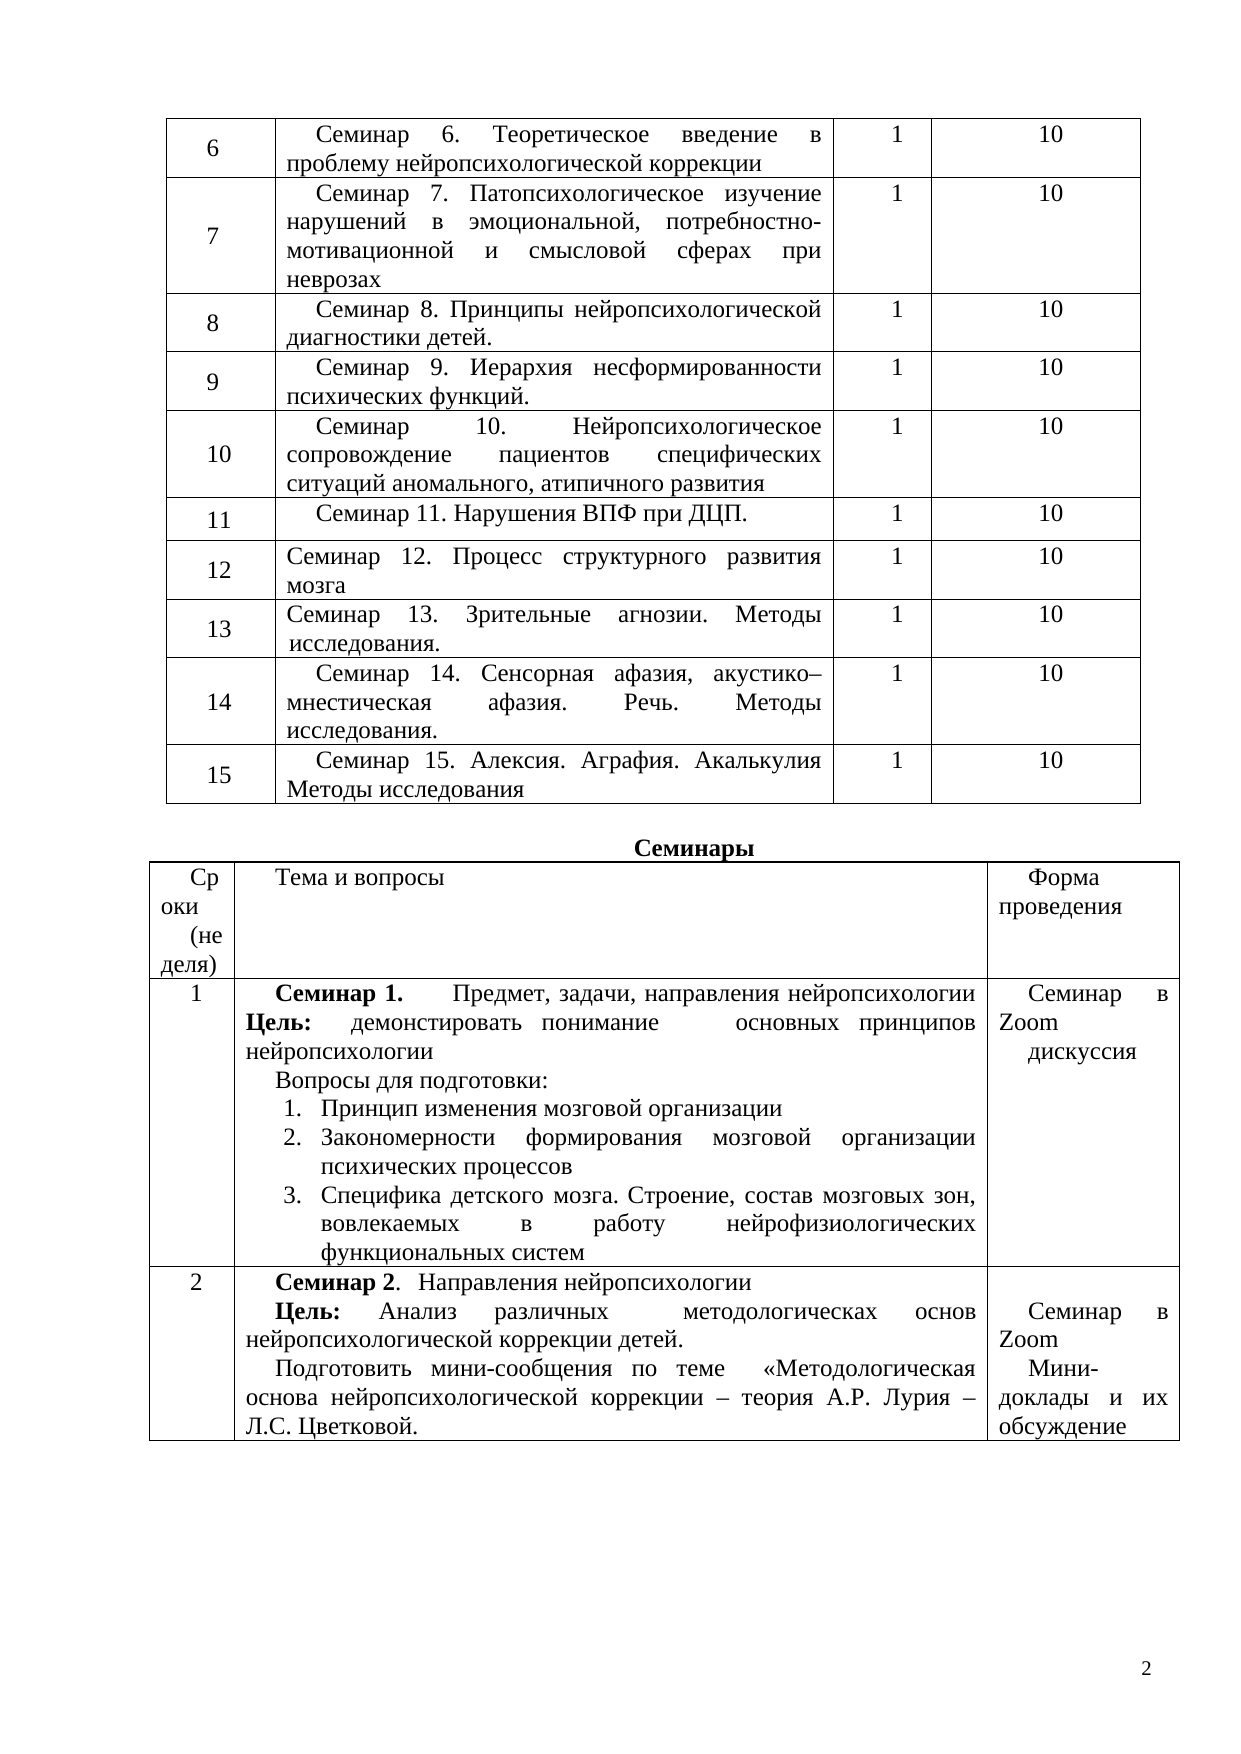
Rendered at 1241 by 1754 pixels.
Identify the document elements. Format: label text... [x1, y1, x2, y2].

table_cell 1 [834, 658, 931, 744]
table_cell 15 [167, 745, 275, 803]
table_cell 1 [834, 541, 931, 598]
table_cell 10 [932, 541, 1140, 598]
table_cell 13 [167, 600, 275, 657]
table_cell Семинар 12. Процесс структурного развития мозга [276, 541, 833, 598]
table_cell 1 [834, 178, 931, 293]
table_cell Семинар 15. Алексия. Аграфия. Акалькулия Методы исследования [276, 745, 833, 803]
table_cell 7 [167, 178, 275, 293]
table_cell Семинар 13. Зрительные агнозии. Методы исследования. [276, 600, 833, 657]
table_cell Семинар 10. Нейропсихологическое сопровождение пациентов специфических ситуаций аномального, атипичного развития [276, 411, 833, 497]
table_cell 1 [834, 411, 931, 497]
table_cell 1 [834, 745, 931, 803]
table_header Тема и вопросы [235, 863, 987, 977]
table_cell 8 [167, 294, 275, 351]
table_cell 10 [932, 119, 1140, 177]
table_cell 1 [834, 600, 931, 657]
table_cell Семинар 8. Принципы нейропсихологической диагностики детей. [276, 294, 833, 351]
table_cell 1 [834, 352, 931, 410]
table_cell 2 [150, 1267, 234, 1439]
table_cell Семинар 14. Сенсорная афазия, акустико–мнестическая афазия. Речь. Методы исследования. [276, 658, 833, 744]
table_header Сроки (неделя) [150, 863, 234, 977]
table_cell Семинар в Zoom дискуссия [988, 979, 1179, 1266]
table_cell 14 [167, 658, 275, 744]
table_cell 9 [167, 352, 275, 410]
table_cell 1 [834, 119, 931, 177]
table_cell 10 [932, 658, 1140, 744]
table_cell 1 [150, 979, 234, 1266]
table_cell Семинар 1. Предмет, задачи, направления нейропсихологии Цель: демонстировать понимание основных принципов нейропсихологии Вопросы для подготовки: Принцип изменения мозговой организации Закономерности формирования мозговой организации психических процессов Специфика детского мозга. Строение, состав мозговых зон, вовлекаемых в работу нейрофизиологических функциональных систем [235, 979, 987, 1266]
table_cell 10 [932, 498, 1140, 540]
table_cell 10 [167, 411, 275, 497]
table_cell 10 [932, 294, 1140, 351]
table_cell 1 [834, 498, 931, 540]
table_cell 10 [932, 352, 1140, 410]
table_cell 11 [167, 498, 275, 540]
text Семинары [236, 833, 1152, 861]
table_cell Семинар 6. Теоретическое введение в проблему нейропсихологической коррекции [276, 119, 833, 177]
table_header Форма проведения [988, 863, 1179, 977]
table_cell Семинар 7. Патопсихологическое изучение нарушений в эмоциональной, потребностно-мотивационной и смысловой сферах при неврозах [276, 178, 833, 293]
table_cell 12 [167, 541, 275, 598]
table_cell 10 [932, 411, 1140, 497]
table_cell 10 [932, 745, 1140, 803]
table_cell Семинар в Zoom Мини-доклады и их обсуждение [988, 1267, 1179, 1439]
table_cell Семинар 9. Иерархия несформированности психических функций. [276, 352, 833, 410]
table_cell Семинар 2. Направления нейропсихологии Цель: Анализ различных методологическах основ нейропсихологической коррекции детей. Подготовить мини-сообщения по теме «Методологическая основа нейропсихологической коррекции – теория А.Р. Лурия – Л.С. Цветковой. [235, 1267, 987, 1439]
table_cell Семинар 11. Нарушения ВПФ при ДЦП. [276, 498, 833, 540]
table_cell 6 [167, 119, 275, 177]
table_cell 1 [834, 294, 931, 351]
table_cell 10 [932, 178, 1140, 293]
table_cell 10 [932, 600, 1140, 657]
